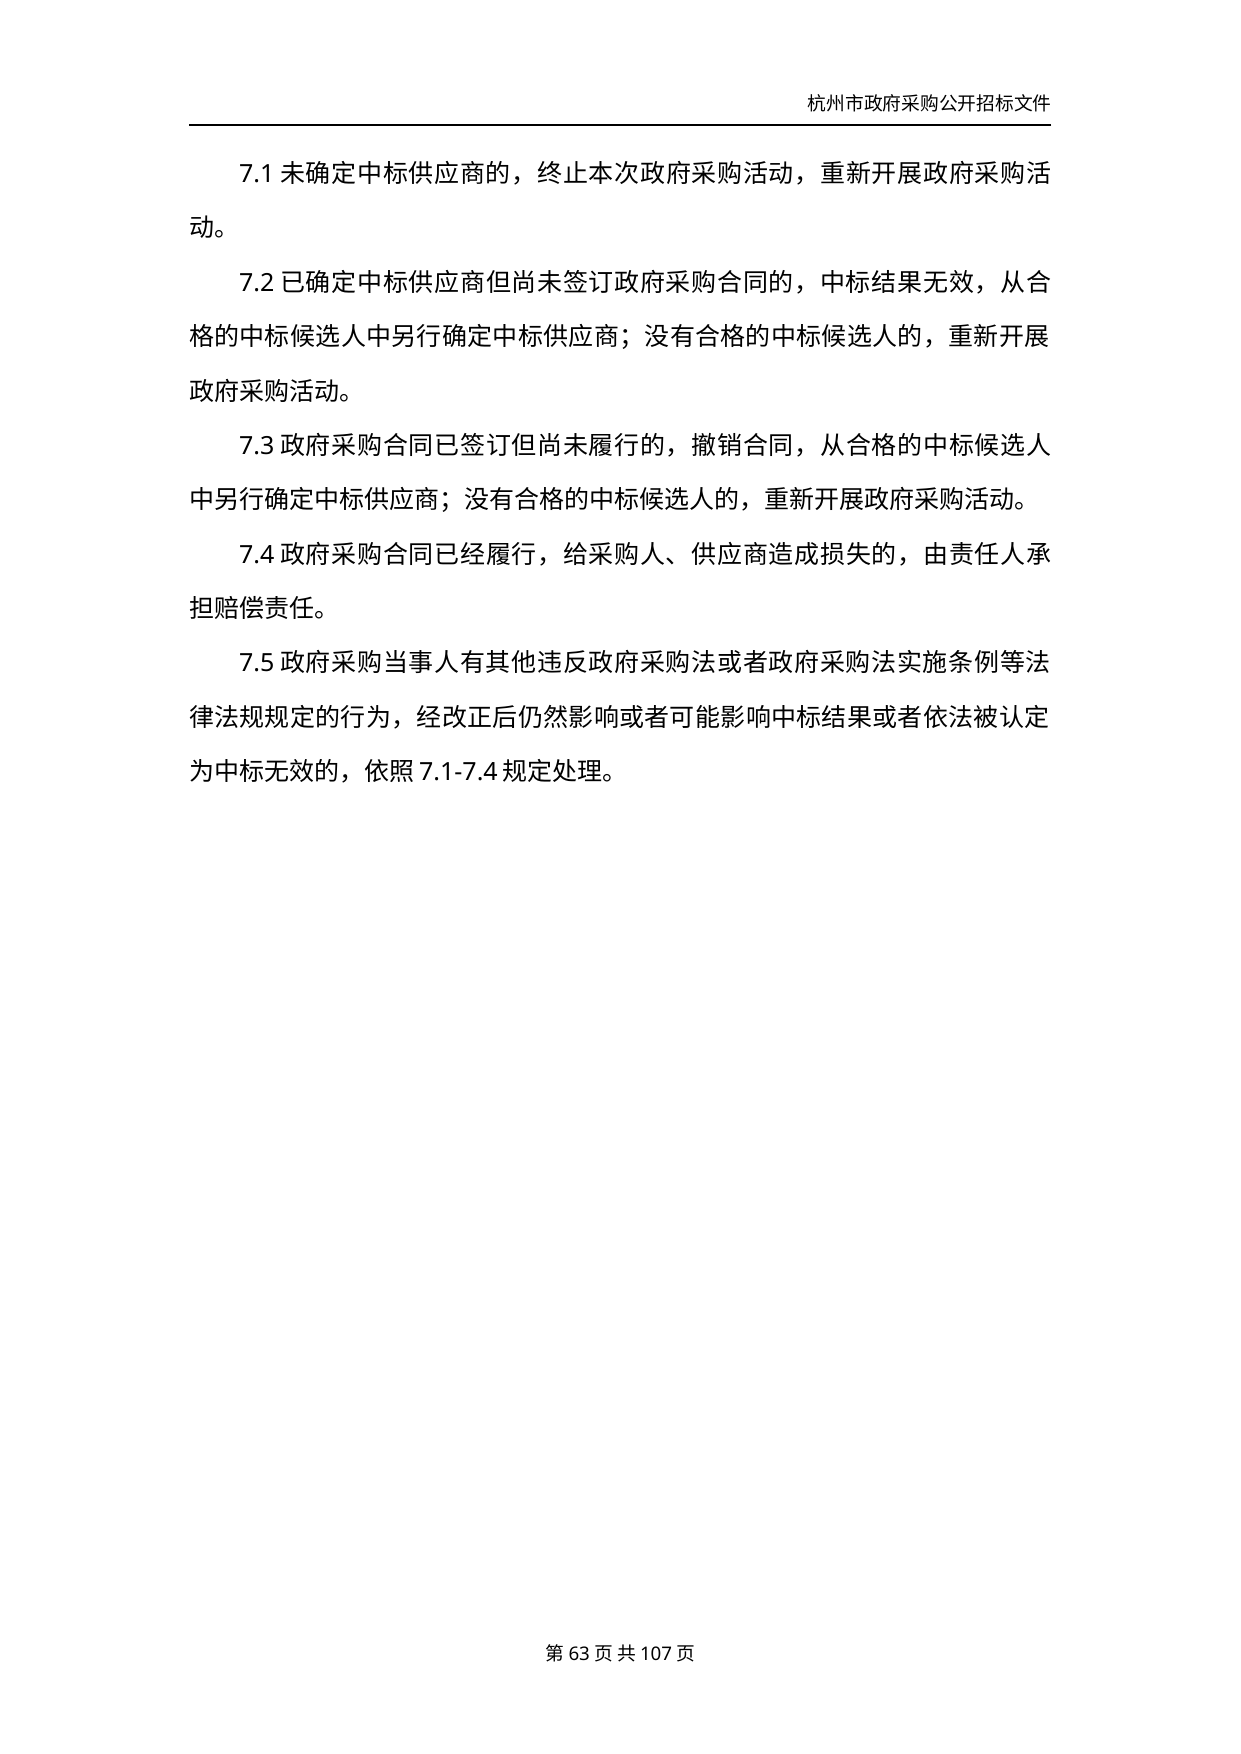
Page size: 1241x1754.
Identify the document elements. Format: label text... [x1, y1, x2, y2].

text 7.2已确定中标供应商但尚未签订政府采购合同的，中标结果无效，从合格的中标候选人中另行确定中标供应商；没有合格的中标候选人的，重新开展政府采购活动。 [189, 262, 1051, 407]
text 7.1未确定中标供应商的，终止本次政府采购活动，重新开展政府采购活动。 [189, 153, 1051, 244]
text 7.4政府采购合同已经履行，给采购人、供应商造成损失的，由责任人承担赔偿责任。 [189, 534, 1051, 625]
text 7.5政府采购当事人有其他违反政府采购法或者政府采购法实施条例等法律法规规定的行为，经改正后仍然影响或者可能影响中标结果或者依法被认定为中标无效的，依照7.1-7.4规定处理。 [189, 643, 1051, 788]
text 7.3政府采购合同已签订但尚未履行的，撤销合同，从合格的中标候选人中另行确定中标供应商；没有合格的中标候选人的，重新开展政府采购活动。 [189, 425, 1051, 516]
